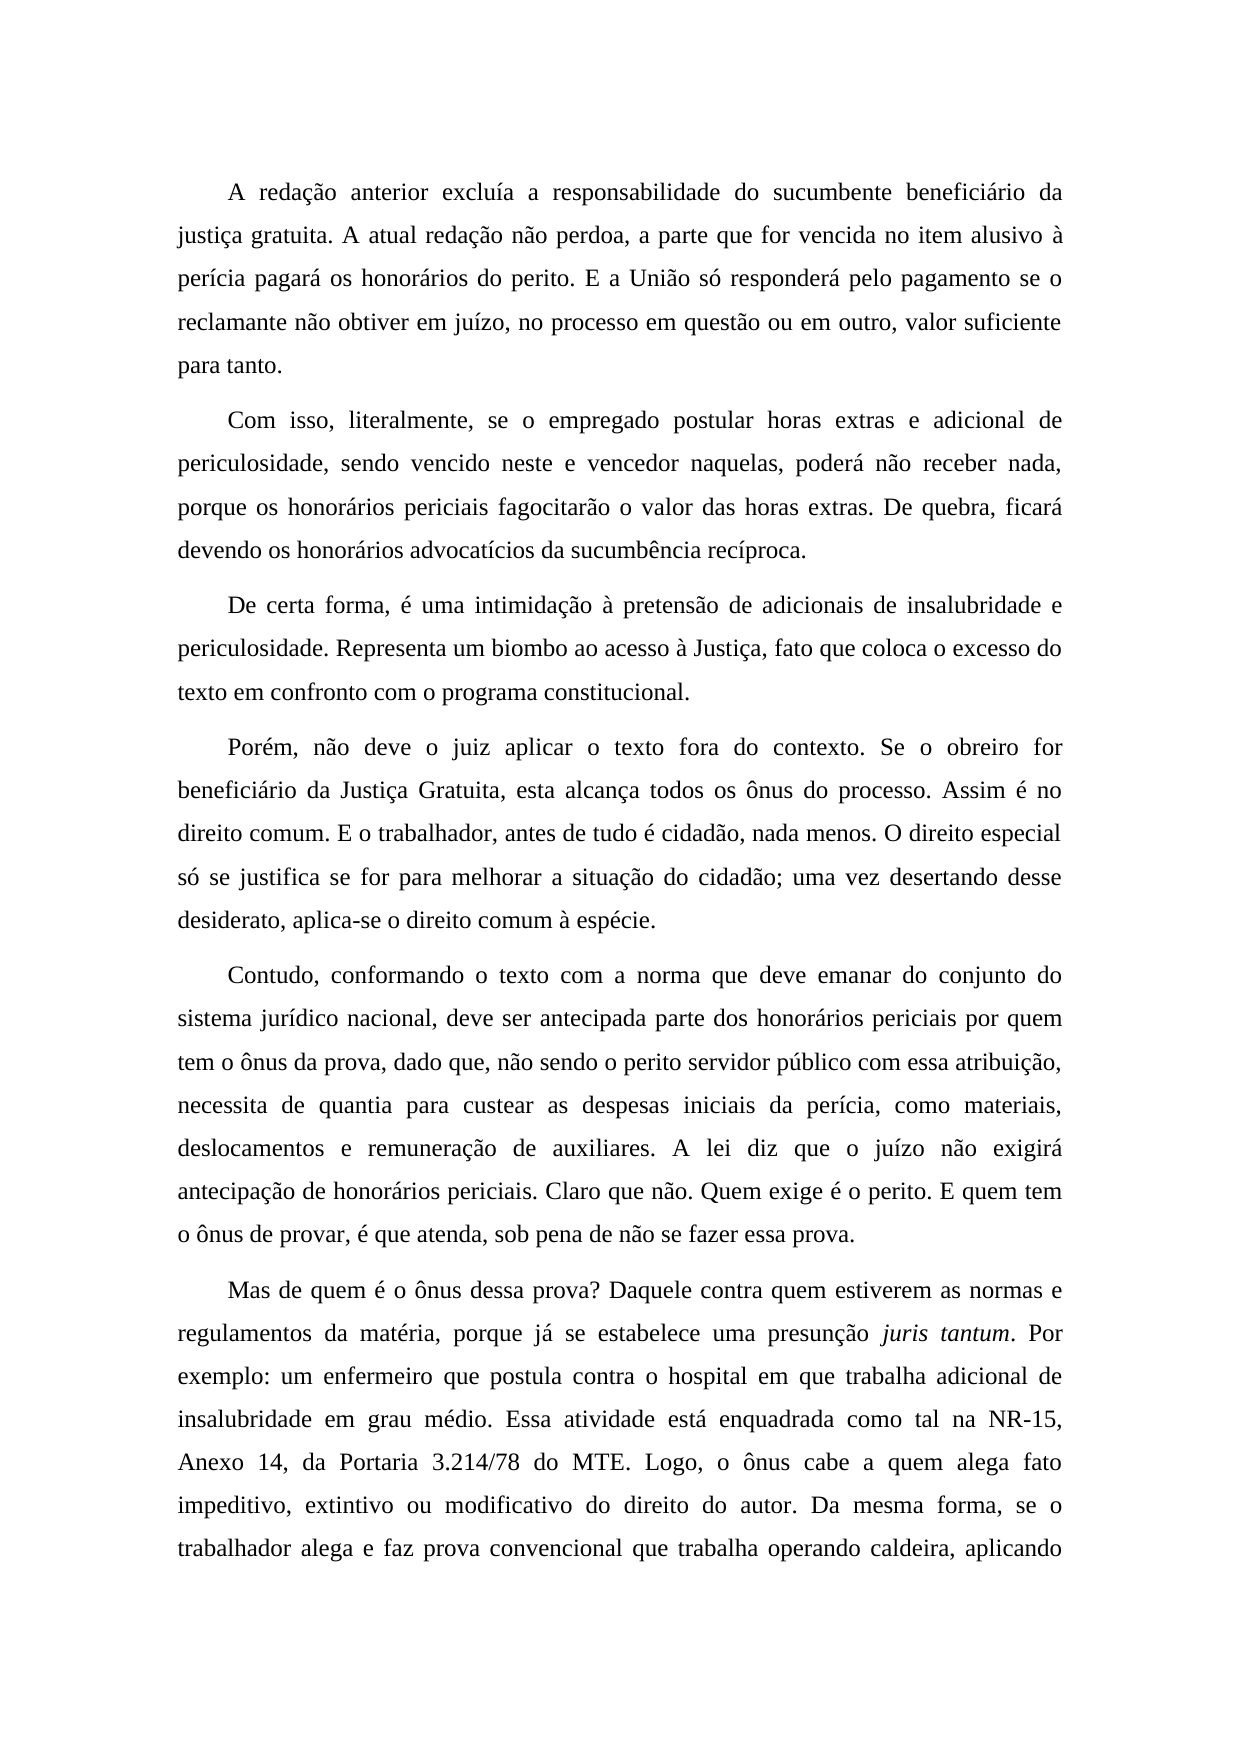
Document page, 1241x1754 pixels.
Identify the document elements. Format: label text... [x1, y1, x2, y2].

text Porém, não deve o juiz aplicar o texto fora do contexto. Se o obreiro for beneficiário da Justiça Gratuita, esta alcança todos os ônus do processo. Assim é no direito comum. E o trabalhador, antes de tudo é cidadão, nada menos. O direito especial só se justifica se for para melhorar a situação do cidadão; uma vez desertando desse desiderato, aplica-se o direito comum à espécie. [177, 732, 1063, 933]
text A redação anterior excluía a responsabilidade do sucumbente beneficiário da justiça gratuita. A atual redação não perdoa, a parte que for vencida no item alusivo à perícia pagará os honorários do perito. E a União só responderá pelo pagamento se o reclamante não obtiver em juízo, no processo em questão ou em outro, valor suficiente para tanto. [177, 177, 1063, 378]
text De certa forma, é uma intimidação à pretensão de adicionais de insalubridade e periculosidade. Representa um biombo ao acesso à Justiça, fato que coloca o excesso do texto em confronto com o programa constitucional. [177, 590, 1063, 705]
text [177, 1275, 1063, 1562]
text Com isso, literalmente, se o empregado postular horas extras e adicional de periculosidade, sendo vencido neste e vencedor naquelas, poderá não receber nada, porque os honorários periciais fagocitarão o valor das horas extras. De quebra, ficará devendo os honorários advocatícios da sucumbência recíproca. [177, 405, 1063, 563]
text Contudo, conformando o texto com a norma que deve emanar do conjunto do sistema jurídico nacional, deve ser antecipada parte dos honorários periciais por quem tem o ônus da prova, dado que, não sendo o perito servidor público com essa atribuição, necessita de quantia para custear as despesas iniciais da perícia, como materiais, deslocamentos e remuneração de auxiliares. A lei diz que o juízo não exigirá antecipação de honorários periciais. Claro que não. Quem exige é o perito. E quem tem o ônus de provar, é que atenda, sob pena de não se fazer essa prova. [177, 960, 1063, 1248]
